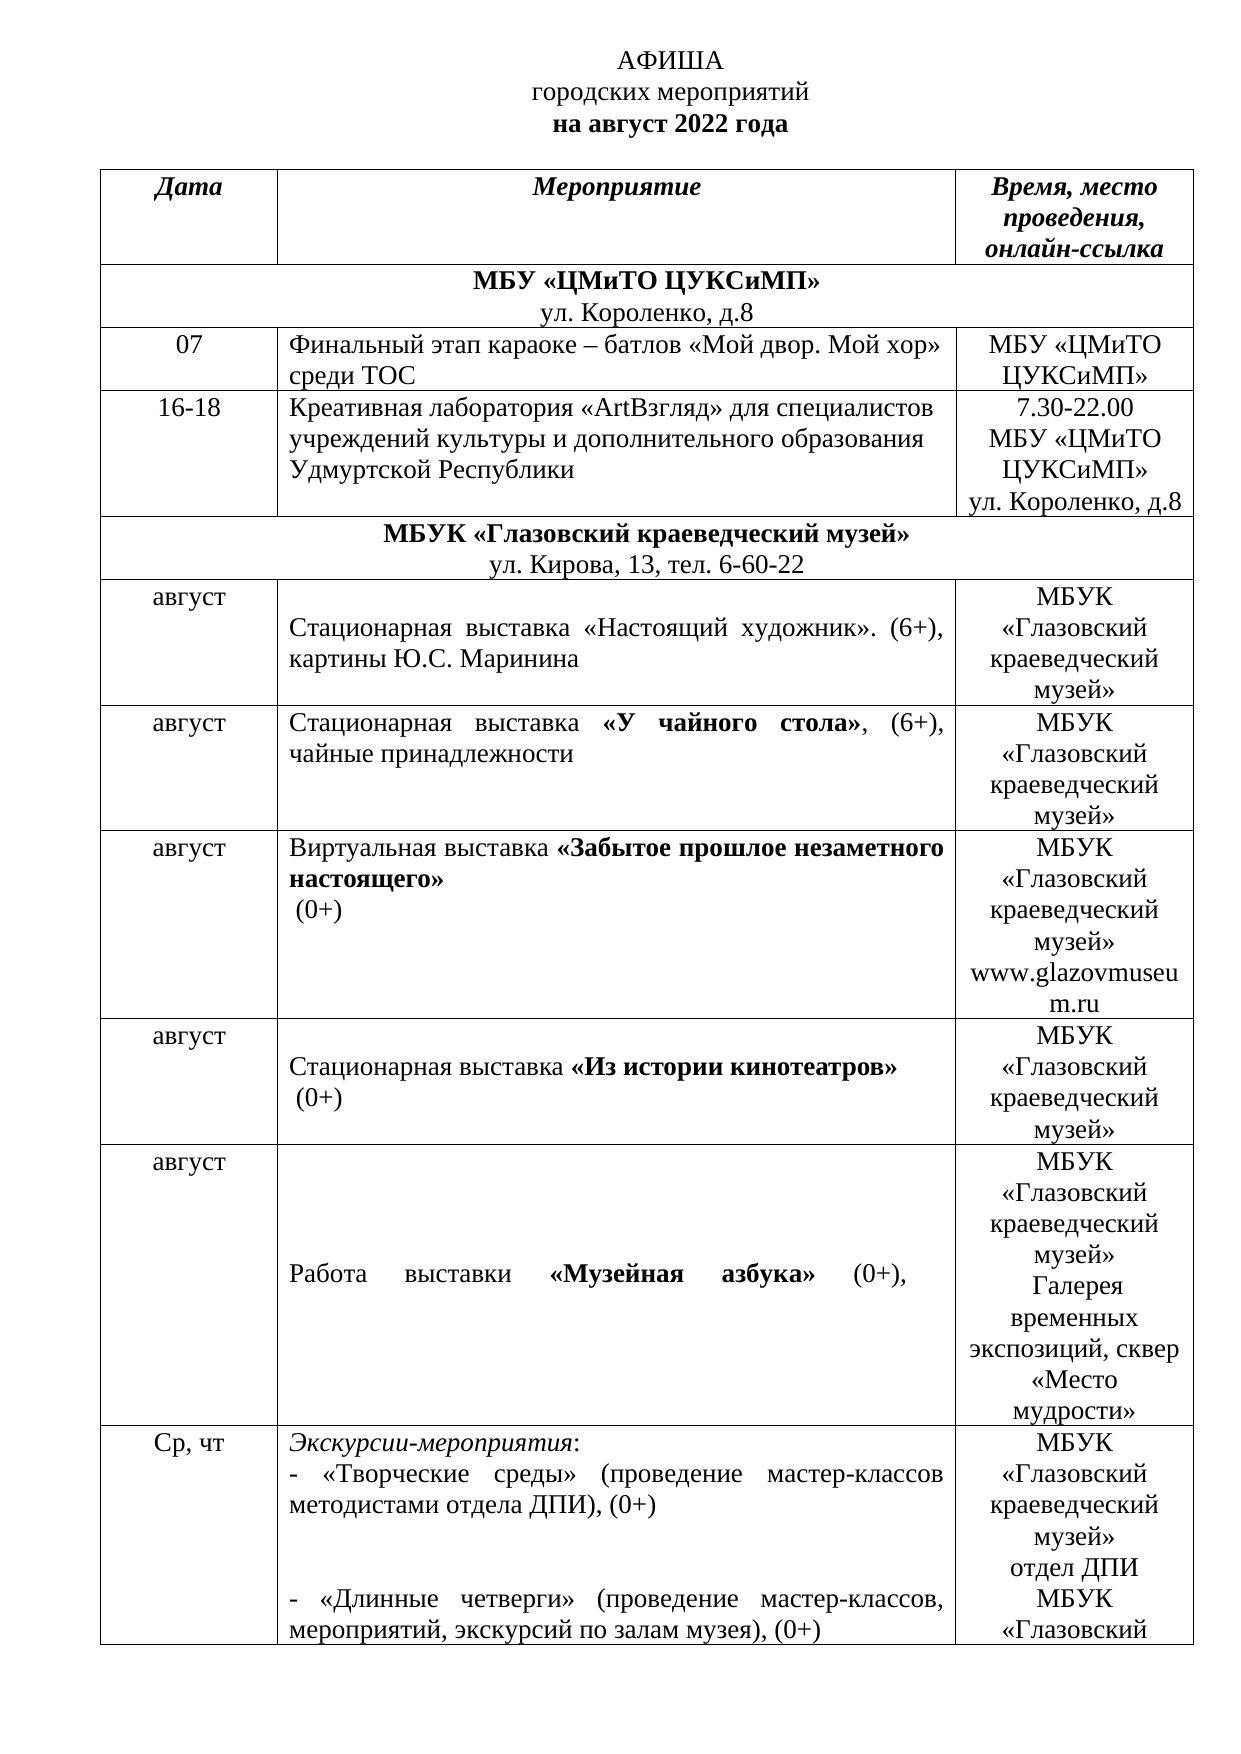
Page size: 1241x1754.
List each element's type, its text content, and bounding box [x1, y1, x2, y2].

table_cell МБУК «Глазовский краеведческий музей» ул. Кирова, 13, тел. 6-60-22 [101, 517, 1193, 579]
table_cell МБУК «Глазовский краеведческий музей» [956, 1019, 1193, 1144]
table_cell МБУ «ЦМиТО ЦУКСиМП» ул. Короленко, д.8 [101, 265, 1193, 327]
table_cell 7.30-22.00 МБУ «ЦМиТО ЦУКСиМП» ул. Короленко, д.8 [957, 391, 1193, 516]
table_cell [278, 1426, 955, 1644]
table_cell 07 [101, 328, 277, 390]
table_cell Стационарная выставка «Настоящий художник». (6+), картины Ю.С. Маринина [278, 580, 955, 705]
table_cell Виртуальная выставка «Забытое прошлое незаметного настоящего» (0+) [278, 831, 955, 1018]
table_cell август [101, 831, 277, 1018]
table_cell МБУ «ЦМиТО ЦУКСиМП» [957, 328, 1193, 390]
table_header Дата [101, 170, 277, 263]
table_header Время, место проведения, онлайн-ссылка [956, 170, 1193, 263]
table_cell 16-18 [101, 391, 277, 516]
table_cell Ср, чт [101, 1426, 277, 1644]
text городских мероприятий [159, 76, 1181, 107]
table_cell Финальный этап караоке – батлов «Мой двор. Мой хор» среди ТОС [278, 328, 956, 390]
table_cell Работа выставки «Музейная азбука» (0+), [278, 1145, 955, 1425]
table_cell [956, 1426, 1193, 1644]
table_cell август [101, 706, 277, 830]
table_cell август [101, 1019, 277, 1144]
text на август 2022 года [159, 107, 1181, 138]
table_cell МБУК «Глазовский краеведческий музей» [956, 580, 1193, 705]
table_cell МБУК «Глазовский краеведческий музей» www.glazovmuseum.ru [956, 831, 1193, 1018]
text АФИША [159, 44, 1181, 76]
table_cell Стационарная выставка «Из истории кинотеатров» (0+) [278, 1019, 955, 1144]
table_cell август [101, 1145, 277, 1425]
table_cell МБУК «Глазовский краеведческий музей» [956, 706, 1193, 830]
table_cell МБУК «Глазовский краеведческий музей» Галерея временных экспозиций, сквер «Место мудрости» [956, 1145, 1193, 1425]
table_cell Креативная лаборатория «ArtВзгляд» для специалистов учреждений культуры и дополнительного образования Удмуртской Республики [278, 391, 956, 516]
table_cell Стационарная выставка «У чайного стола», (6+), чайные принадлежности [278, 706, 955, 830]
table_header Мероприятие [278, 170, 955, 263]
table_cell август [101, 580, 277, 705]
